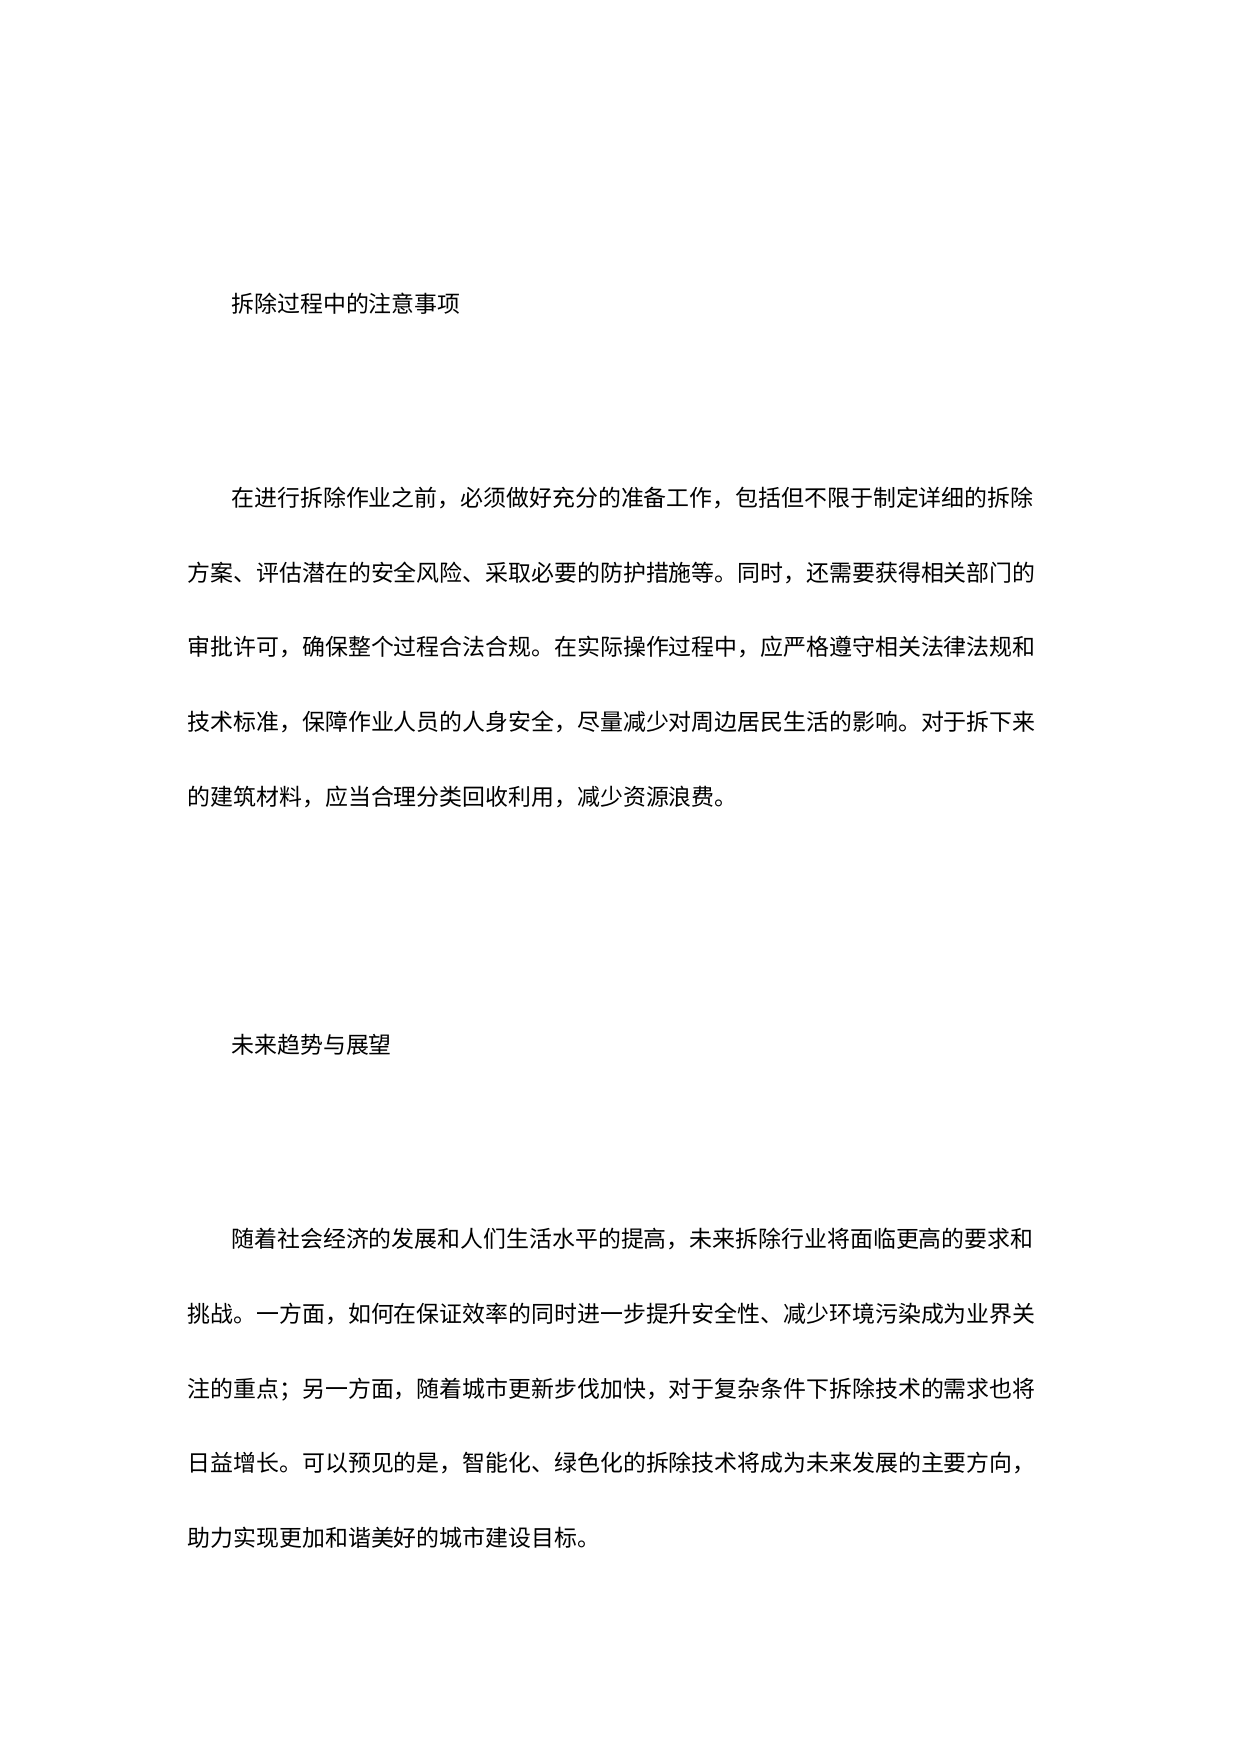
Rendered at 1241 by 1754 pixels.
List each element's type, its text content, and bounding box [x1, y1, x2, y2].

text 随着社会经济的发展和人们生活水平的提高，未来拆除行业将面临更高的要求和挑战。一方面，如何在保证效率的同时进一步提升安全性、减少环境污染成为业界关注的重点；另一方面，随着城市更新步伐加快，对于复杂条件下拆除技术的需求也将日益增长。可以预见的是，智能化、绿色化的拆除技术将成为未来发展的主要方向，助力实现更加和谐美好的城市建设目标。 [187, 1205, 1053, 1569]
text 在进行拆除作业之前，必须做好充分的准备工作，包括但不限于制定详细的拆除方案、评估潜在的安全风险、采取必要的防护措施等。同时，还需要获得相关部门的审批许可，确保整个过程合法合规。在实际操作过程中，应严格遵守相关法律法规和技术标准，保障作业人员的人身安全，尽量减少对周边居民生活的影响。对于拆下来的建筑材料，应当合理分类回收利用，减少资源浪费。 [187, 464, 1053, 828]
text 未来趋势与展望 [187, 1011, 1053, 1076]
text 拆除过程中的注意事项 [187, 270, 1053, 335]
